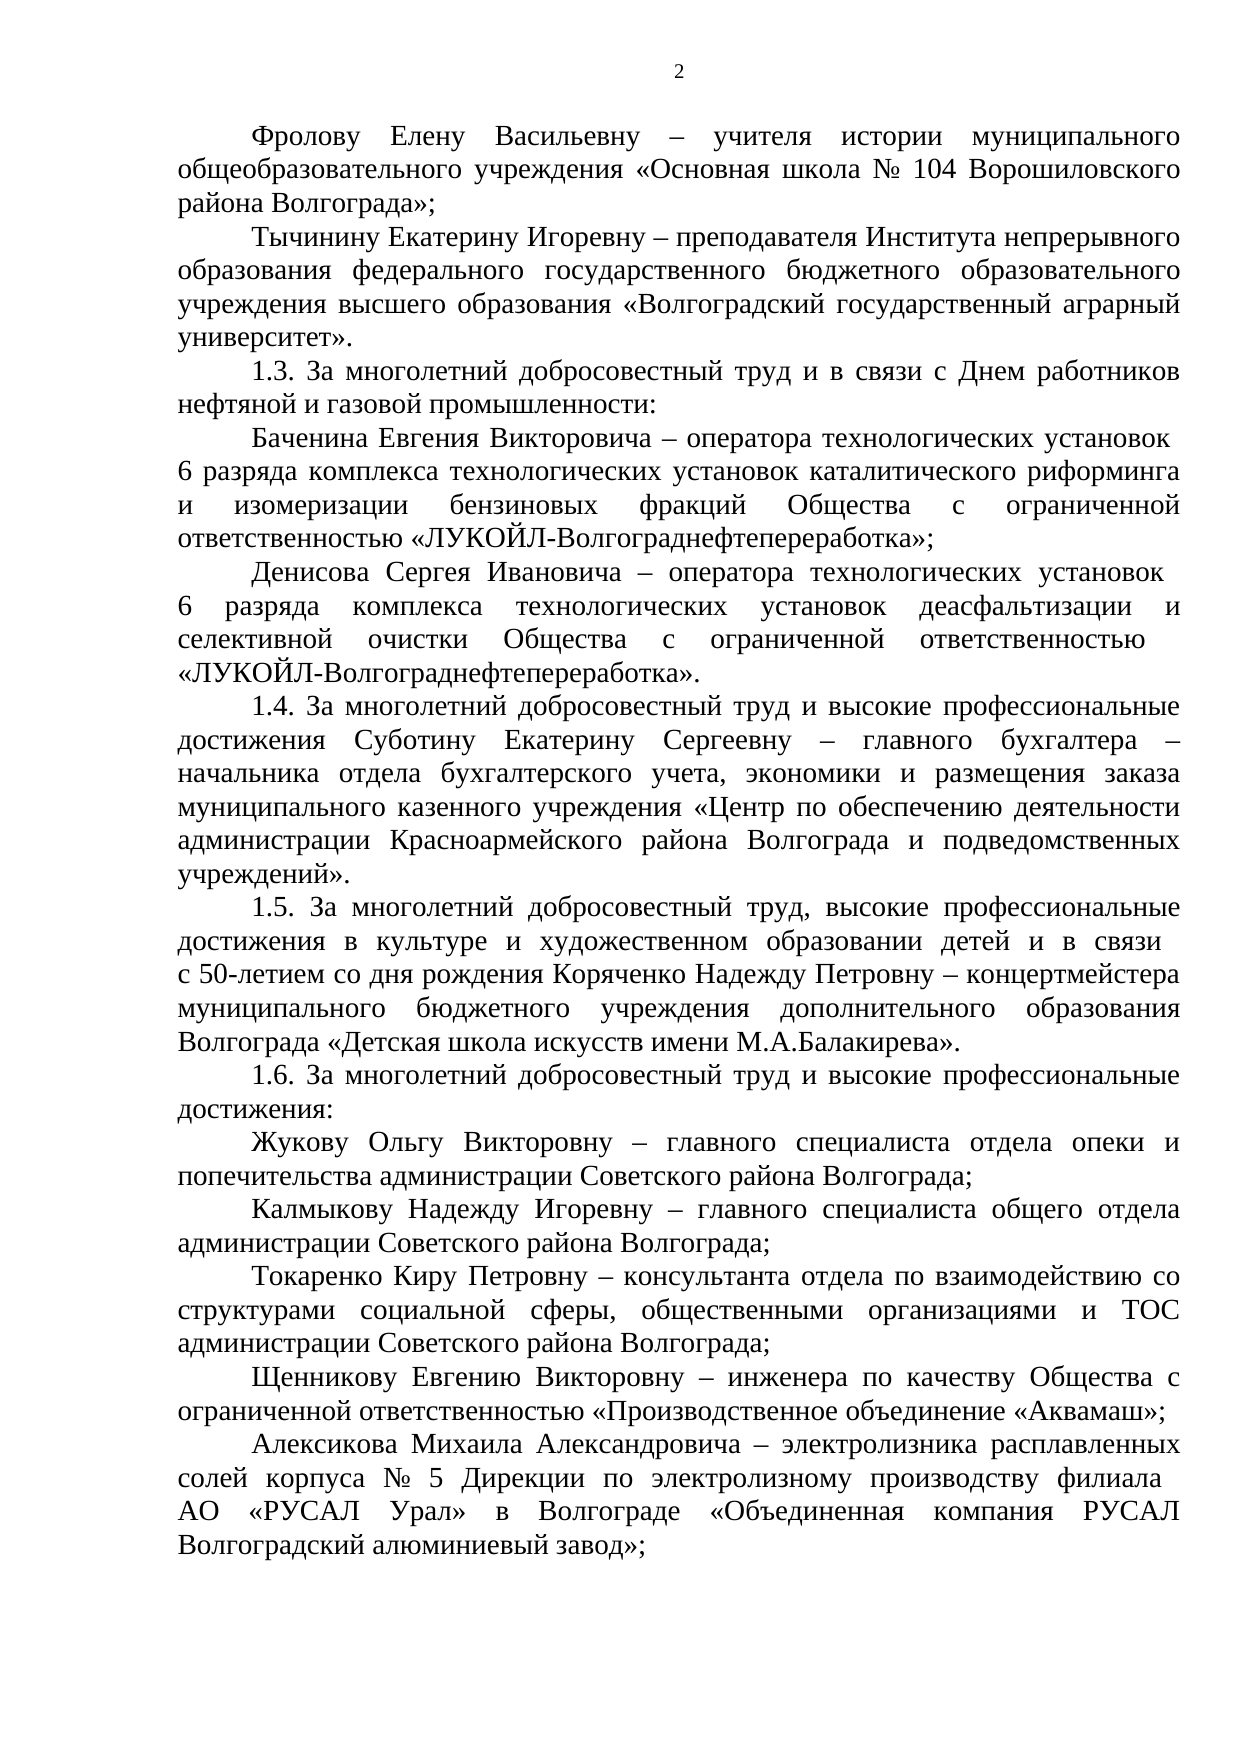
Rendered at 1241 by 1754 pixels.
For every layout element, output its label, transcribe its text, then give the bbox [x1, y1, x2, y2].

text Фролову Елену Васильевну – учителя истории муниципального общеобразовательного учреждения «Основная школа № 104 Ворошиловского района Волгограда»; [177, 118, 1181, 219]
text Щенникову Евгению Викторовну – инженера по качеству Общества с ограниченной ответственностью «Производственное объединение «Аквамаш»; [177, 1359, 1181, 1426]
text Токаренко Киру Петровну – консультанта отдела по взаимодействию со структурами социальной сферы, общественными организациями и ТОС администрации Советского района Волгограда; [177, 1258, 1181, 1359]
text Калмыкову Надежду Игоревну – главного специалиста общего отдела администрации Советского района Волгограда; [177, 1191, 1181, 1258]
text Баченина Евгения Викторовича – оператора технологических установок 6 разряда комплекса технологических установок каталитического риформинга и изомеризации бензиновых фракций Общества с ограниченной ответственностью «ЛУКОЙЛ-Волгограднефтепереработка»; [177, 420, 1181, 554]
text Алексикова Михаила Александровича – электролизника расплавленных солей корпуса № 5 Дирекции по электролизному производству филиала АО «РУСАЛ Урал» в Волгограде «Объединенная компания РУСАЛ Волгоградский алюминиевый завод»; [177, 1426, 1181, 1560]
text Тычинину Екатерину Игоревну – преподавателя Института непрерывного образования федерального государственного бюджетного образовательного учреждения высшего образования «Волгоградский государственный аграрный университет». [177, 219, 1181, 353]
text Денисова Сергея Ивановича – оператора технологических установок 6 разряда комплекса технологических установок деасфальтизации и селективной очистки Общества с ограниченной ответственностью «ЛУКОЙЛ-Волгограднефтепереработка». [177, 554, 1181, 688]
text 1.4. За многолетний добросовестный труд и высокие профессиональные достижения Суботину Екатерину Сергеевну – главного бухгалтера – начальника отдела бухгалтерского учета, экономики и размещения заказа муниципального казенного учреждения «Центр по обеспечению деятельности администрации Красноармейского района Волгограда и подведомственных учреждений». [177, 688, 1181, 889]
text 1.3. За многолетний добросовестный труд и в связи с Днем работников нефтяной и газовой промышленности: [177, 353, 1181, 420]
text 1.5. За многолетний добросовестный труд, высокие профессиональные достижения в культуре и художественном образовании детей и в связи с 50-летием со дня рождения Коряченко Надежду Петровну – концертмейстера муниципального бюджетного учреждения дополнительного образования Волгограда «Детская школа искусств имени М.А.Балакирева». [177, 889, 1181, 1057]
text 1.6. За многолетний добросовестный труд и высокие профессиональные достижения: [177, 1057, 1181, 1124]
text Жукову Ольгу Викторовну – главного специалиста отдела опеки и попечительства администрации Советского района Волгограда; [177, 1124, 1181, 1191]
